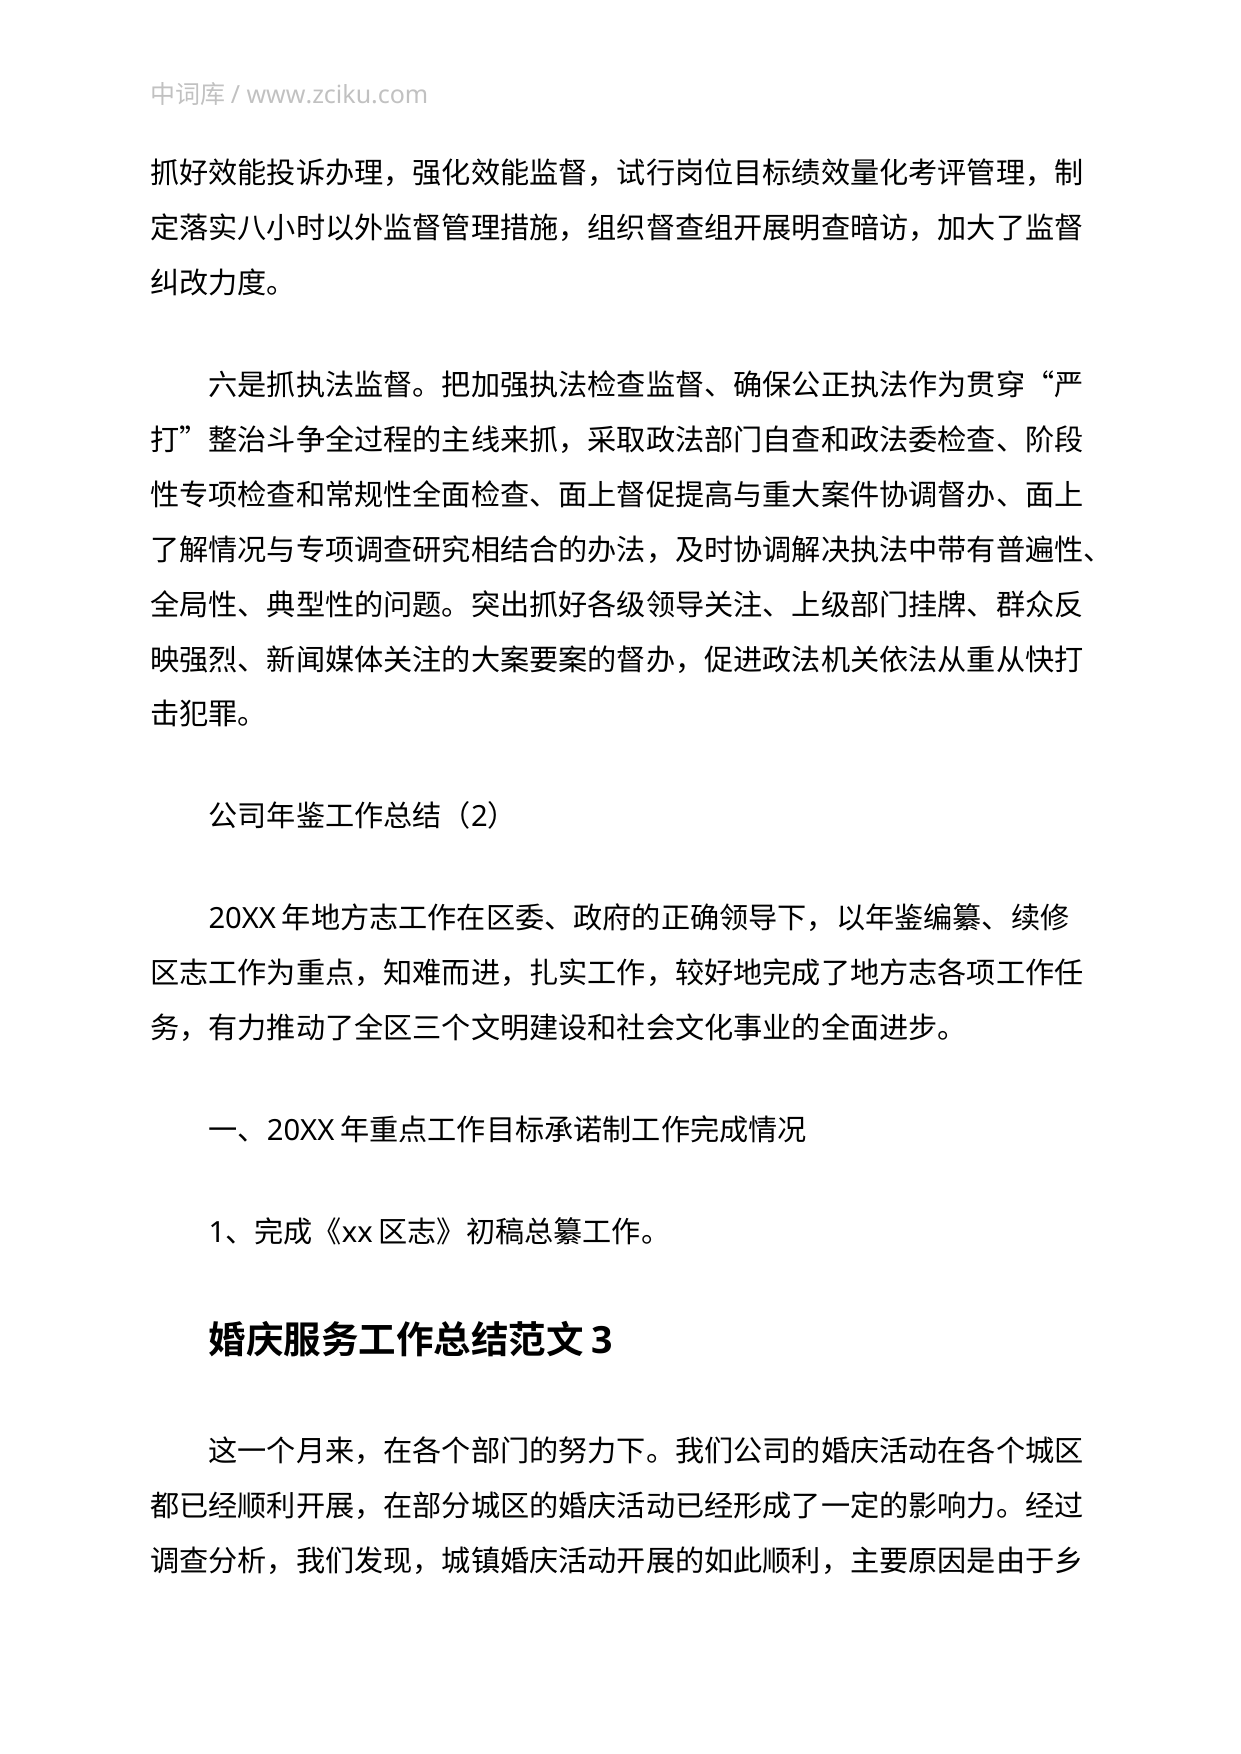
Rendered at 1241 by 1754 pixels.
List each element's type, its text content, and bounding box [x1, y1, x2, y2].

text 一、20XX年重点工作目标承诺制工作完成情况 [150, 1106, 1090, 1149]
text 20XX年地方志工作在区委、政府的正确领导下，以年鉴编纂、续修区志工作为重点，知难而进，扎实工作，较好地完成了地方志各项工作任务，有力推动了全区三个文明建设和社会文化事业的全面进步。 [150, 895, 1090, 1047]
text 婚庆服务工作总结范文3 [150, 1310, 1090, 1365]
text 公司年鉴工作总结（2） [150, 793, 1090, 835]
text 六是抓执法监督。把加强执法检查监督、确保公正执法作为贯穿“严打”整治斗争全过程的主线来抓，采取政法部门自查和政法委检查、阶段性专项检查和常规性全面检查、面上督促提高与重大案件协调督办、面上了解情况与专项调查研究相结合的办法，及时协调解决执法中带有普遍性、全局性、典型性的问题。突出抓好各级领导关注、上级部门挂牌、群众反映强烈、新闻媒体关注的大案要案的督办，促进政法机关依法从重从快打击犯罪。 [150, 362, 1090, 733]
text 1、完成《xx区志》初稿总纂工作。 [150, 1208, 1090, 1251]
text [150, 1428, 1090, 1580]
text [150, 150, 1090, 302]
